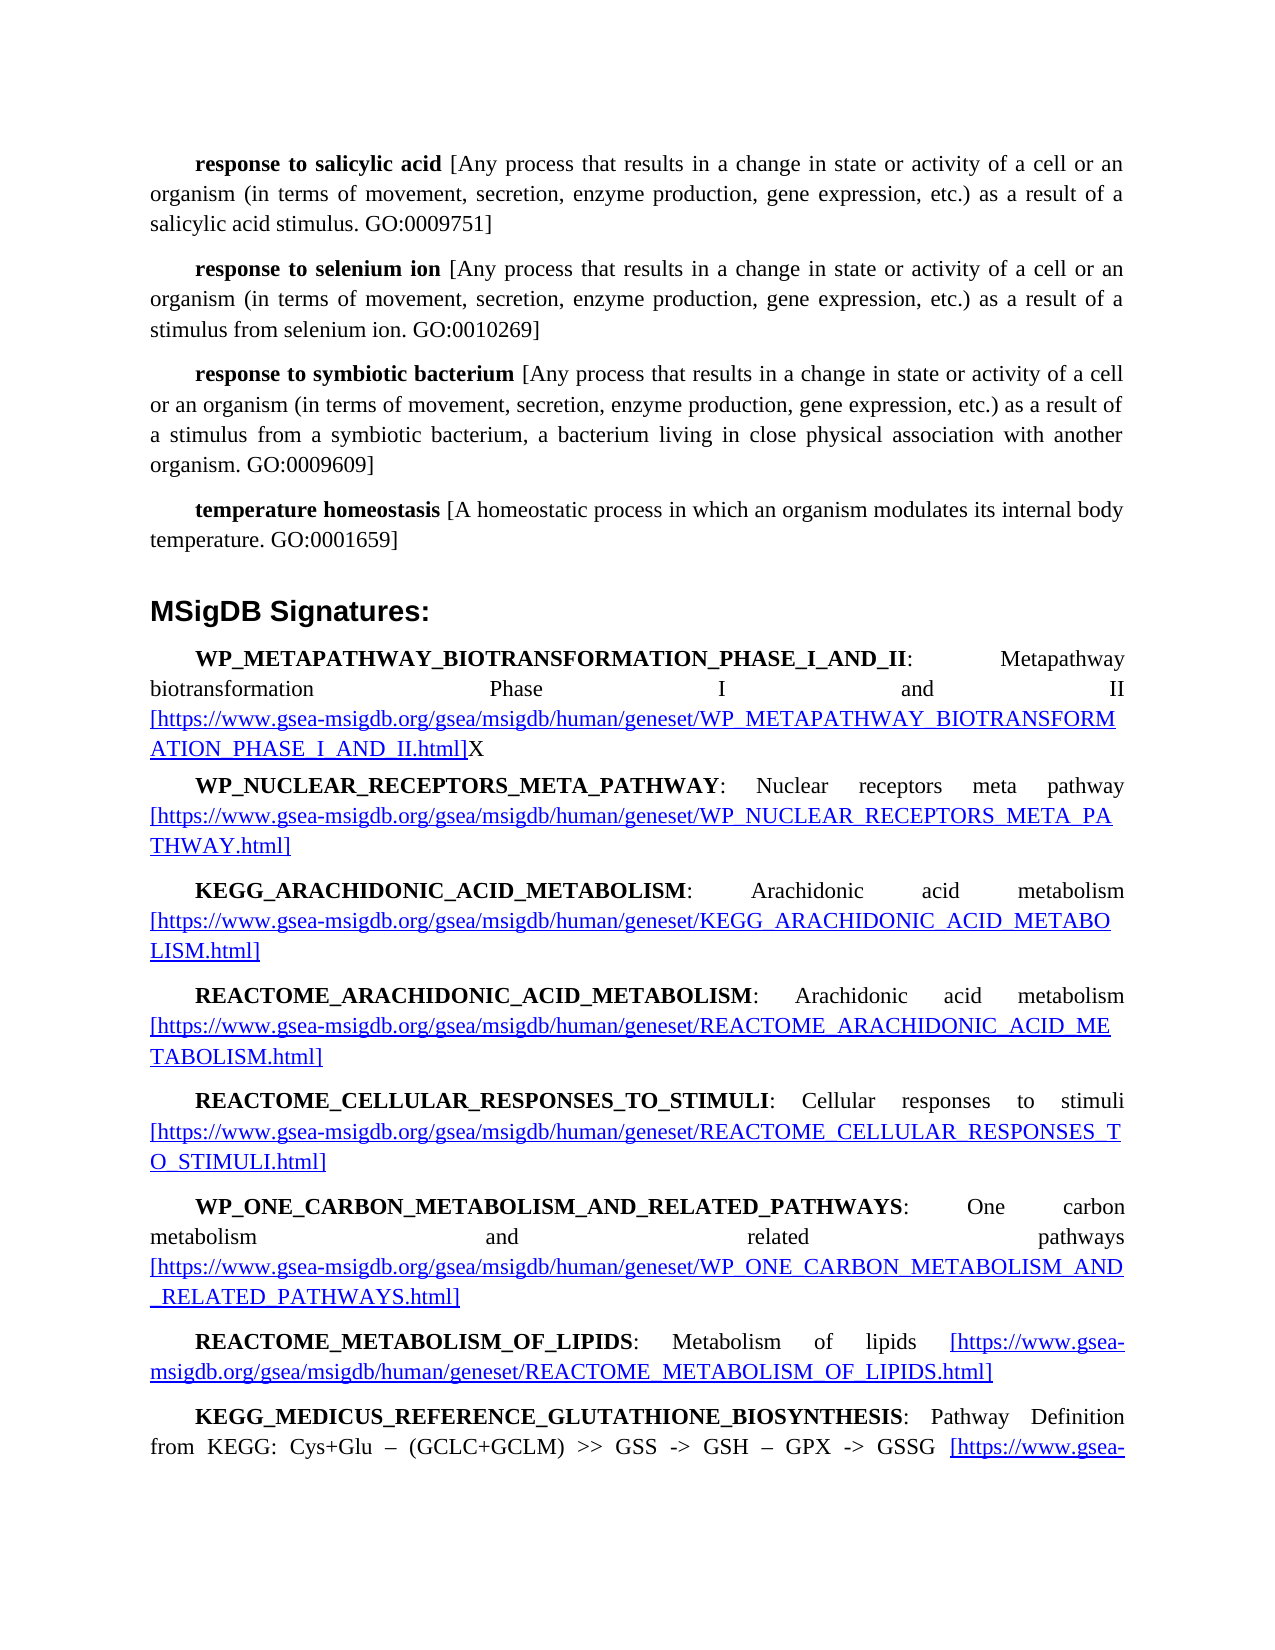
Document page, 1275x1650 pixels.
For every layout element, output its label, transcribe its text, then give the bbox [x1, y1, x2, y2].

text REACTOME_METABOLISM_OF_LIPIDS: Metabolism of lipids [https://www.gsea-msigdb.org/gsea/msigdb/human/geneset/REACTOME_METABOLISM_OF_LIPIDS.html] [150, 1328, 1125, 1385]
text response to salicylic acid [Any process that results in a change in state or activity of a cell or an organism (in terms of movement, secretion, enzyme production, gene expression, etc.) as a result of a salicylic acid stimulus. GO:0009751] [150, 150, 1125, 237]
subtitle MSigDB Signatures: [150, 594, 1125, 627]
text REACTOME_CELLULAR_RESPONSES_TO_STIMULI: Cellular responses to stimuli [https://www.gsea-msigdb.org/gsea/msigdb/human/geneset/REACTOME_CELLULAR_RESPONSES_TO_STIMULI.html] [150, 1087, 1125, 1174]
text KEGG_ARACHIDONIC_ACID_METABOLISM: Arachidonic acid metabolism [https://www.gsea-msigdb.org/gsea/msigdb/human/geneset/KEGG_ARACHIDONIC_ACID_METABOLISM.html] [150, 877, 1125, 964]
text WP_NUCLEAR_RECEPTORS_META_PATHWAY: Nuclear receptors meta pathway [https://www.gsea-msigdb.org/gsea/msigdb/human/geneset/WP_NUCLEAR_RECEPTORS_META_PATHWAY.html] [150, 772, 1125, 859]
text response to symbiotic bacterium [Any process that results in a change in state or activity of a cell or an organism (in terms of movement, secretion, enzyme production, gene expression, etc.) as a result of a stimulus from a symbiotic bacterium, a bacterium living in close physical association with another organism. GO:0009609] [150, 360, 1125, 477]
text temperature homeostasis [A homeostatic process in which an organism modulates its internal body temperature. GO:0001659] [150, 496, 1125, 552]
text REACTOME_ARACHIDONIC_ACID_METABOLISM: Arachidonic acid metabolism [https://www.gsea-msigdb.org/gsea/msigdb/human/geneset/REACTOME_ARACHIDONIC_ACID_METABOLISM.html] [150, 982, 1125, 1069]
text response to selenium ion [Any process that results in a change in state or activity of a cell or an organism (in terms of movement, secretion, enzyme production, gene expression, etc.) as a result of a stimulus from selenium ion. GO:0010269] [150, 255, 1125, 342]
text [150, 1403, 1125, 1460]
text WP_ONE_CARBON_METABOLISM_AND_RELATED_PATHWAYS: One carbon metabolism and related pathways [https://www.gsea-msigdb.org/gsea/msigdb/human/geneset/WP_ONE_CARBON_METABOLISM_AND_RELATED_PATHWAYS.html] [150, 1193, 1125, 1310]
